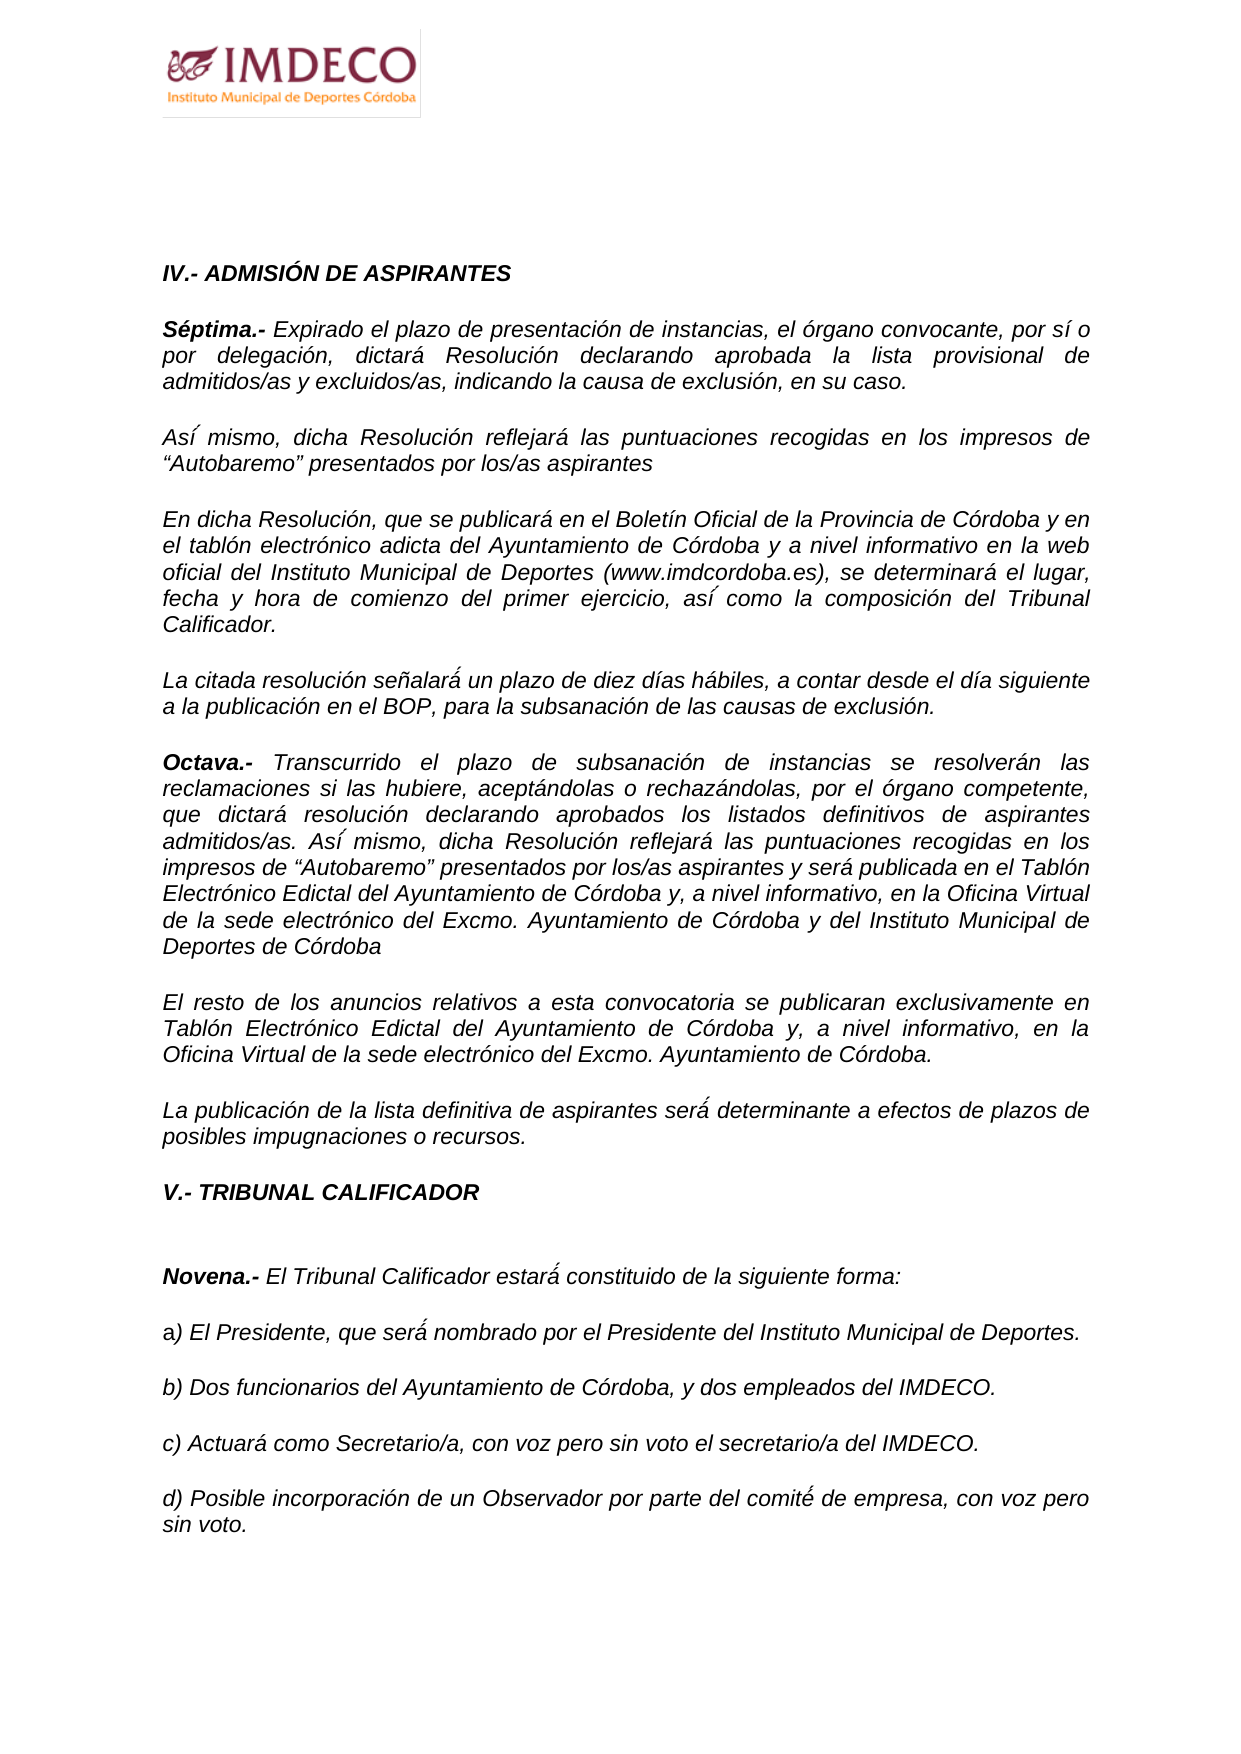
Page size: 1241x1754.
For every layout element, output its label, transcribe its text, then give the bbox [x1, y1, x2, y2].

text IV.- ADMISIÓN DE ASPIRANTES [162, 260, 1093, 286]
text En dicha Resolución, que se publicará en el Boletín Oficial de la Provincia de Córdoba y en el tablón electrónico adicta del Ayuntamiento de Córdoba y a nivel informativo en la web oficial del Instituto Municipal de Deportes (www.imdcordoba.es), se determinará el lugar, fecha y hora de comienzo del primer ejercicio, así́ como la composición del Tribunal Calificador. [162, 506, 1093, 637]
text La publicación de la lista definitiva de aspirantes será́ determinante a efectos de plazos de posibles impugnaciones o recursos. [162, 1097, 1093, 1149]
text Así́ mismo, dicha Resolución reflejará las puntuaciones recogidas en los impresos de “Autobaremo” presentados por los/as aspirantes [162, 424, 1093, 477]
text c) Actuará como Secretario/a, con voz pero sin voto el secretario/a del IMDECO. [162, 1429, 1093, 1456]
text b) Dos funcionarios del Ayuntamiento de Córdoba, y dos empleados del IMDECO. [162, 1374, 1093, 1400]
text V.- TRIBUNAL CALIFICADOR [162, 1179, 1093, 1234]
picture [162, 29, 422, 119]
text El resto de los anuncios relativos a esta convocatoria se publicaran exclusivamente en Tablón Electrónico Edictal del Ayuntamiento de Córdoba y, a nivel informativo, en la Oficina Virtual de la sede electrónico del Excmo. Ayuntamiento de Córdoba. [162, 988, 1093, 1068]
text d) Posible incorporación de un Observador por parte del comité́ de empresa, con voz pero sin voto. [162, 1485, 1093, 1538]
text Séptima.- Expirado el plazo de presentación de instancias, el órgano convocante, por sí o por delegación, dictará Resolución declarando aprobada la lista provisional de admitidos/as y excluidos/as, indicando la causa de exclusión, en su caso. [162, 316, 1093, 395]
text La citada resolución señalará́ un plazo de diez días hábiles, a contar desde el día siguiente a la publicación en el BOP, para la subsanación de las causas de exclusión. [162, 667, 1093, 719]
text Novena.- El Tribunal Calificador estará́ constituido de la siguiente forma: [162, 1263, 1093, 1289]
text a) El Presidente, que será́ nombrado por el Presidente del Instituto Municipal de Deportes. [162, 1318, 1093, 1345]
text Octava.- Transcurrido el plazo de subsanación de instancias se resolverán las reclamaciones si las hubiere, aceptándolas o rechazándolas, por el órgano competente, que dictará resolución declarando aprobados los listados definitivos de aspirantes admitidos/as. Así́ mismo, dicha Resolución reflejará las puntuaciones recogidas en los impresos de “Autobaremo” presentados por los/as aspirantes y será publicada en el Tablón Electrónico Edictal del Ayuntamiento de Córdoba y, a nivel informativo, en la Oficina Virtual de la sede electrónico del Excmo. Ayuntamiento de Córdoba y del Instituto Municipal de Deportes de Córdoba [162, 748, 1093, 959]
